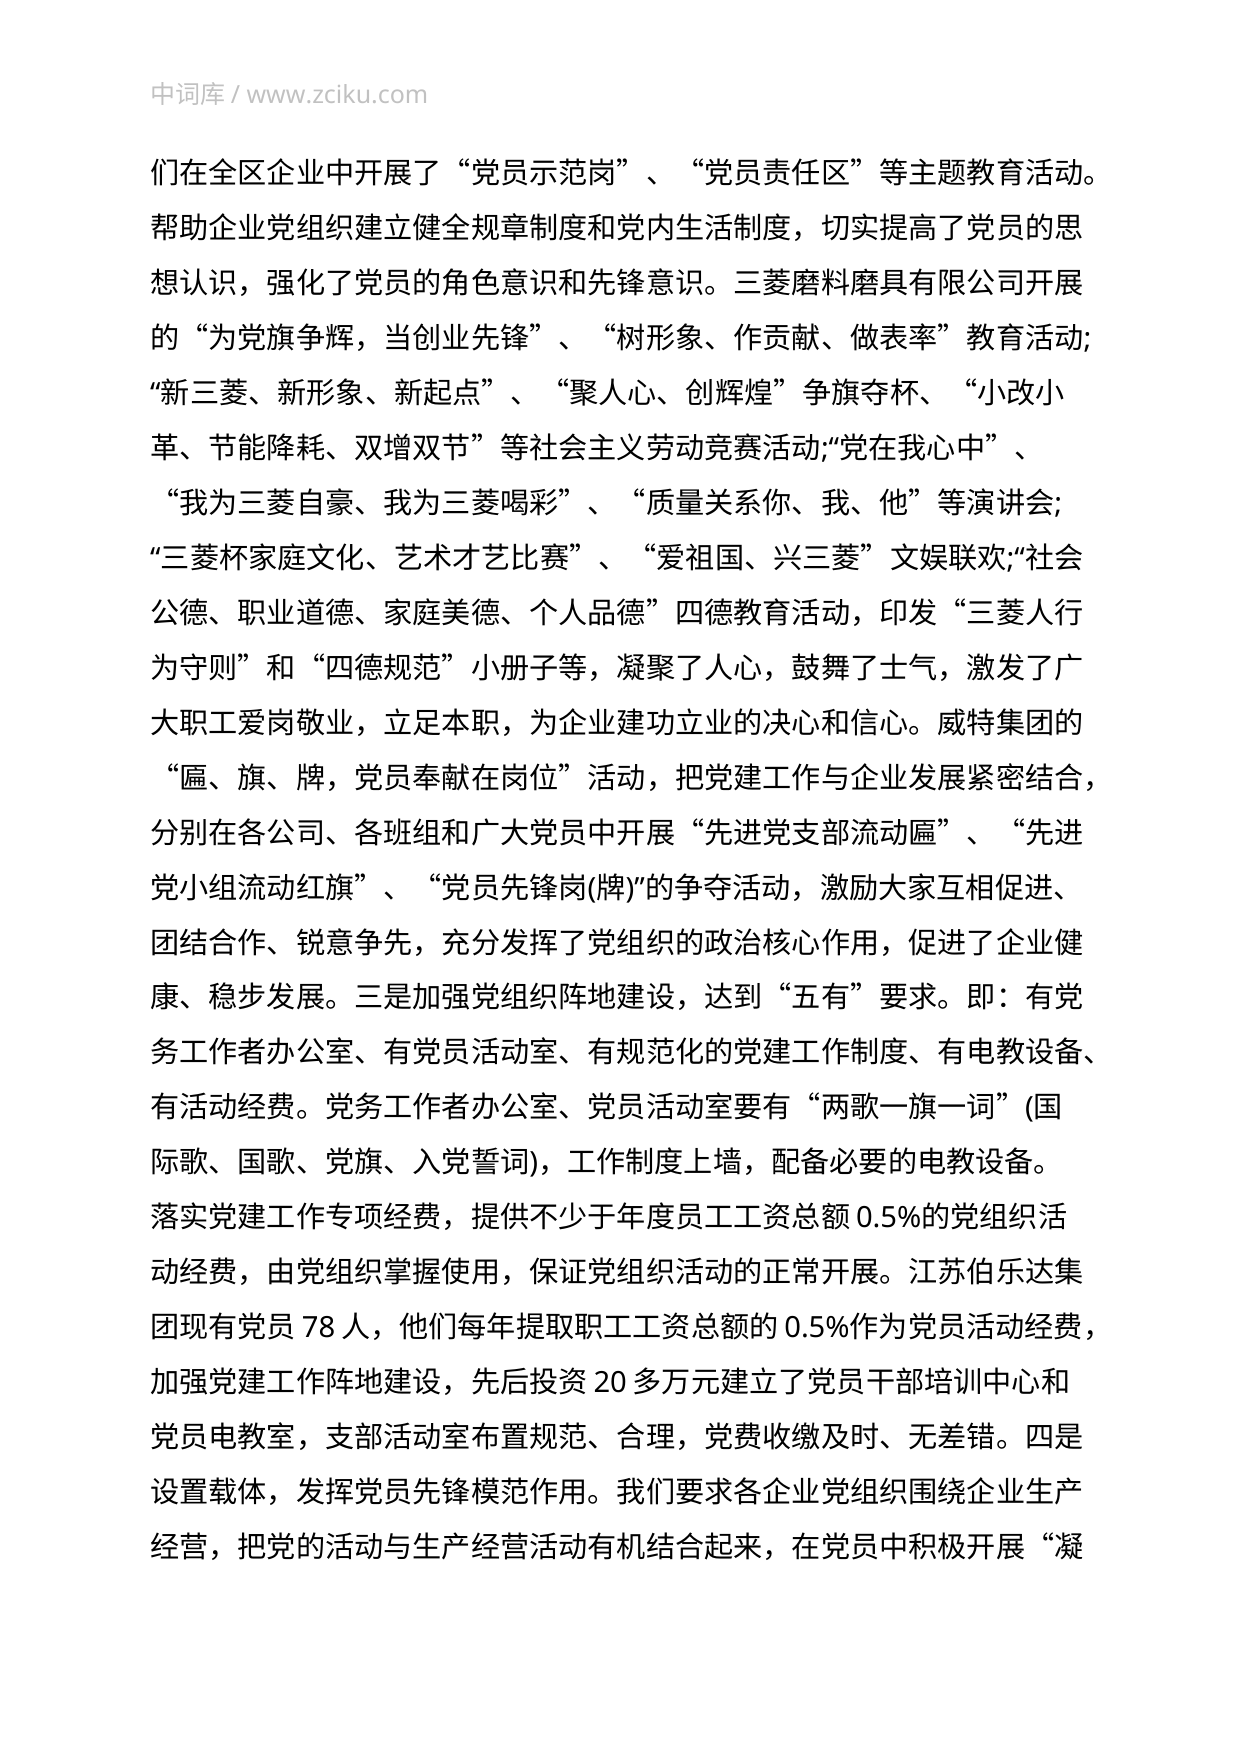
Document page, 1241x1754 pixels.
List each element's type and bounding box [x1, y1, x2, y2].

text [150, 150, 1090, 1566]
